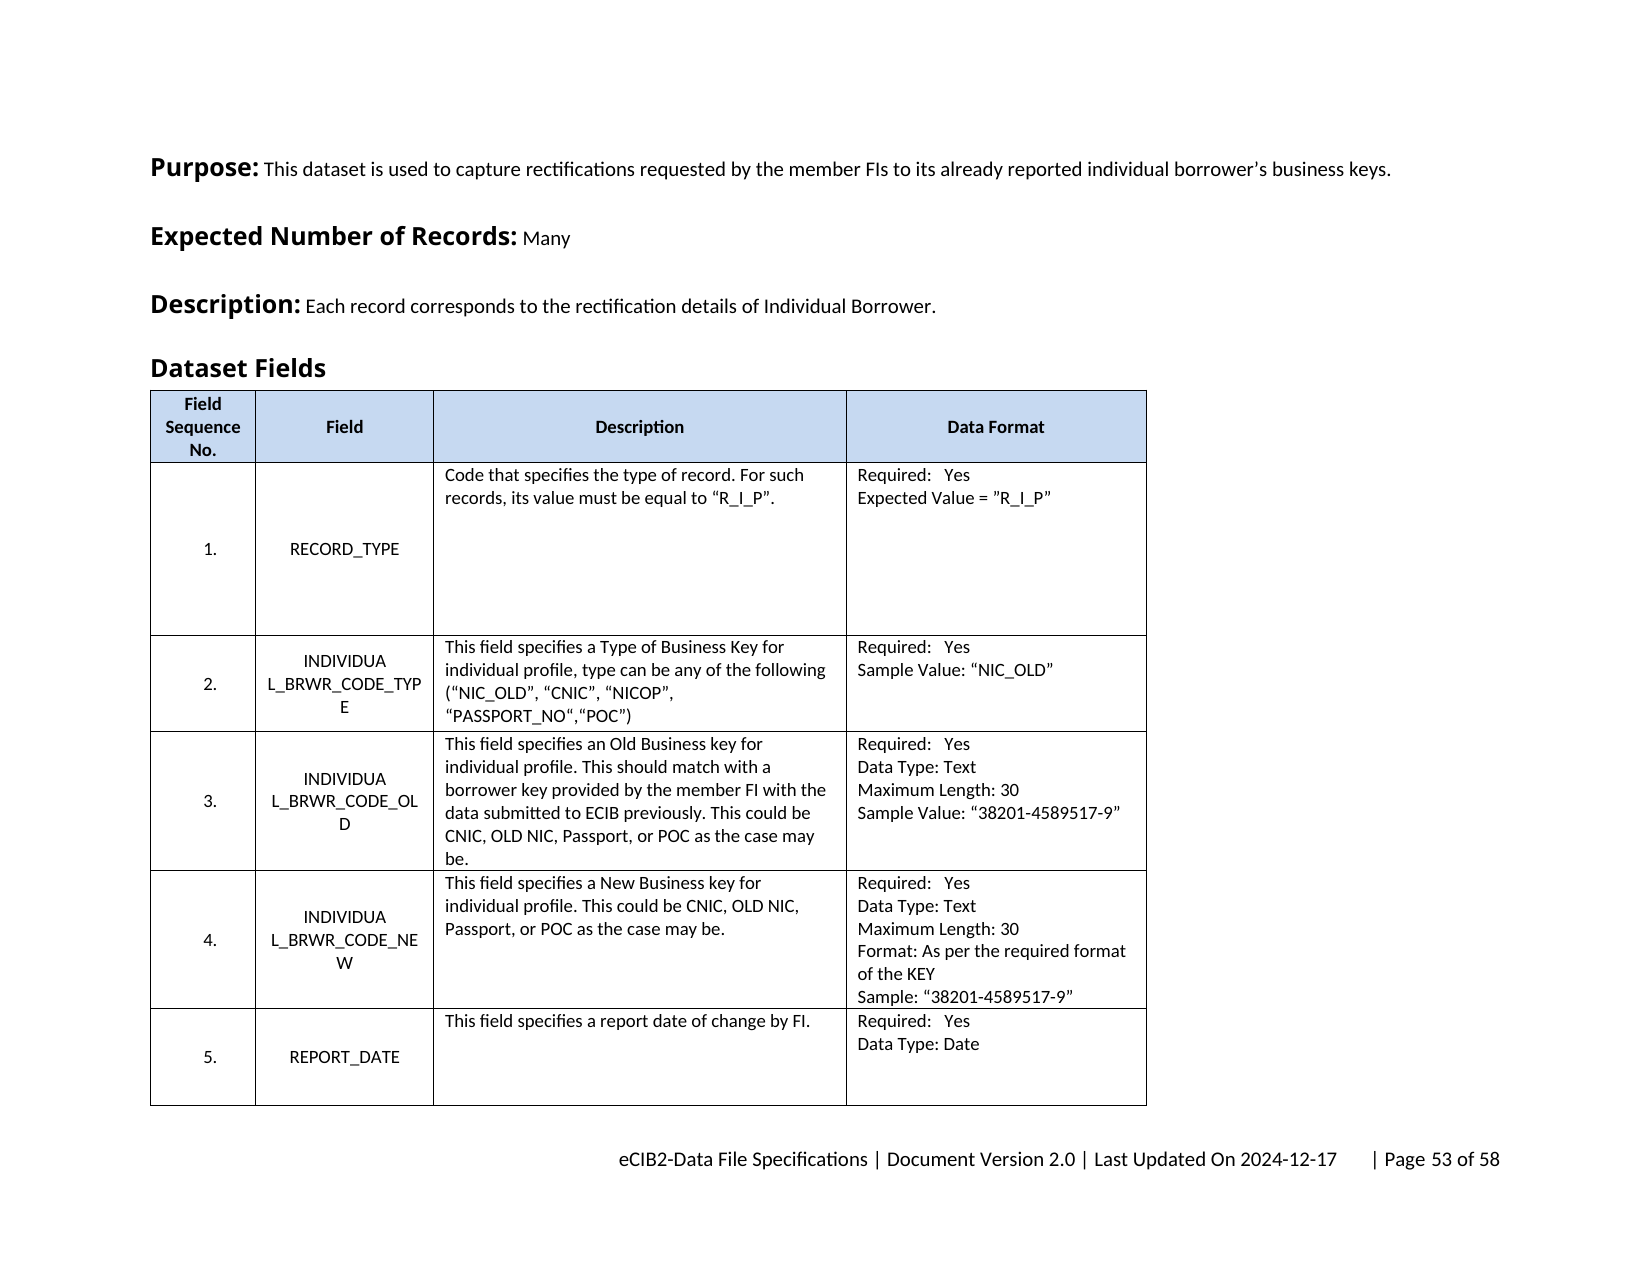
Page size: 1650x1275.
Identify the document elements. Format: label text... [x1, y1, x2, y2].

text Description: Each record corresponds to the rectification details of Individual Borrower. [150, 287, 1500, 321]
table_cell [151, 636, 255, 731]
table_cell This field specifies a report date of change by FI. [434, 1009, 846, 1105]
table_cell INDIVIDUAL_BRWR_CODE_NEW [256, 871, 433, 1008]
table_cell This field specifies a New Business key for individual profile. This could be CNIC, OLD NIC, Passport, or POC as the case may be. [434, 871, 846, 1008]
table_cell [151, 1009, 255, 1105]
subtitle Dataset Fields [150, 350, 1500, 384]
table_cell Required: Yes Sample Value: “NIC_OLD” [847, 636, 1146, 731]
table_cell INDIVIDUAL_BRWR_CODE_TYPE [256, 636, 433, 731]
table_cell Required: Yes Data Type: Text Maximum Length: 30 Format: As per the required format of the KEY Sample: “38201-4589517-9” [847, 871, 1146, 1008]
table_cell This field specifies a Type of Business Key for individual profile, type can be any of the following (“NIC_OLD”, “CNIC”, “NICOP”, “PASSPORT_NO“,“POC”) [434, 636, 846, 731]
table_header Field [256, 391, 433, 462]
table_cell [151, 463, 255, 634]
text Expected Number of Records: Many [150, 218, 1500, 252]
table_cell [151, 871, 255, 1008]
table_cell Required: Yes Expected Value = ”R_I_P” [847, 463, 1146, 634]
table_cell RECORD_TYPE [256, 463, 433, 634]
table_header Data Format [847, 391, 1146, 462]
table_cell Required: Yes Data Type: Text Maximum Length: 30 Sample Value: “38201-4589517-9” [847, 732, 1146, 870]
table_cell REPORT_DATE [256, 1009, 433, 1105]
table_cell Required: Yes Data Type: Date [847, 1009, 1146, 1105]
table_header Field Sequence No. [151, 391, 255, 462]
table_cell INDIVIDUAL_BRWR_CODE_OLD [256, 732, 433, 870]
text Purpose: This dataset is used to capture rectifications requested by the member FIs to its already reported individual borrower’s business keys. [150, 150, 1500, 184]
table_cell [151, 732, 255, 870]
table_header Description [434, 391, 846, 462]
table_cell This field specifies an Old Business key for individual profile. This should match with a borrower key provided by the member FI with the data submitted to ECIB previously. This could be CNIC, OLD NIC, Passport, or POC as the case may be. [434, 732, 846, 870]
table_cell Code that specifies the type of record. For such records, its value must be equal to “R_I_P”. [434, 463, 846, 634]
